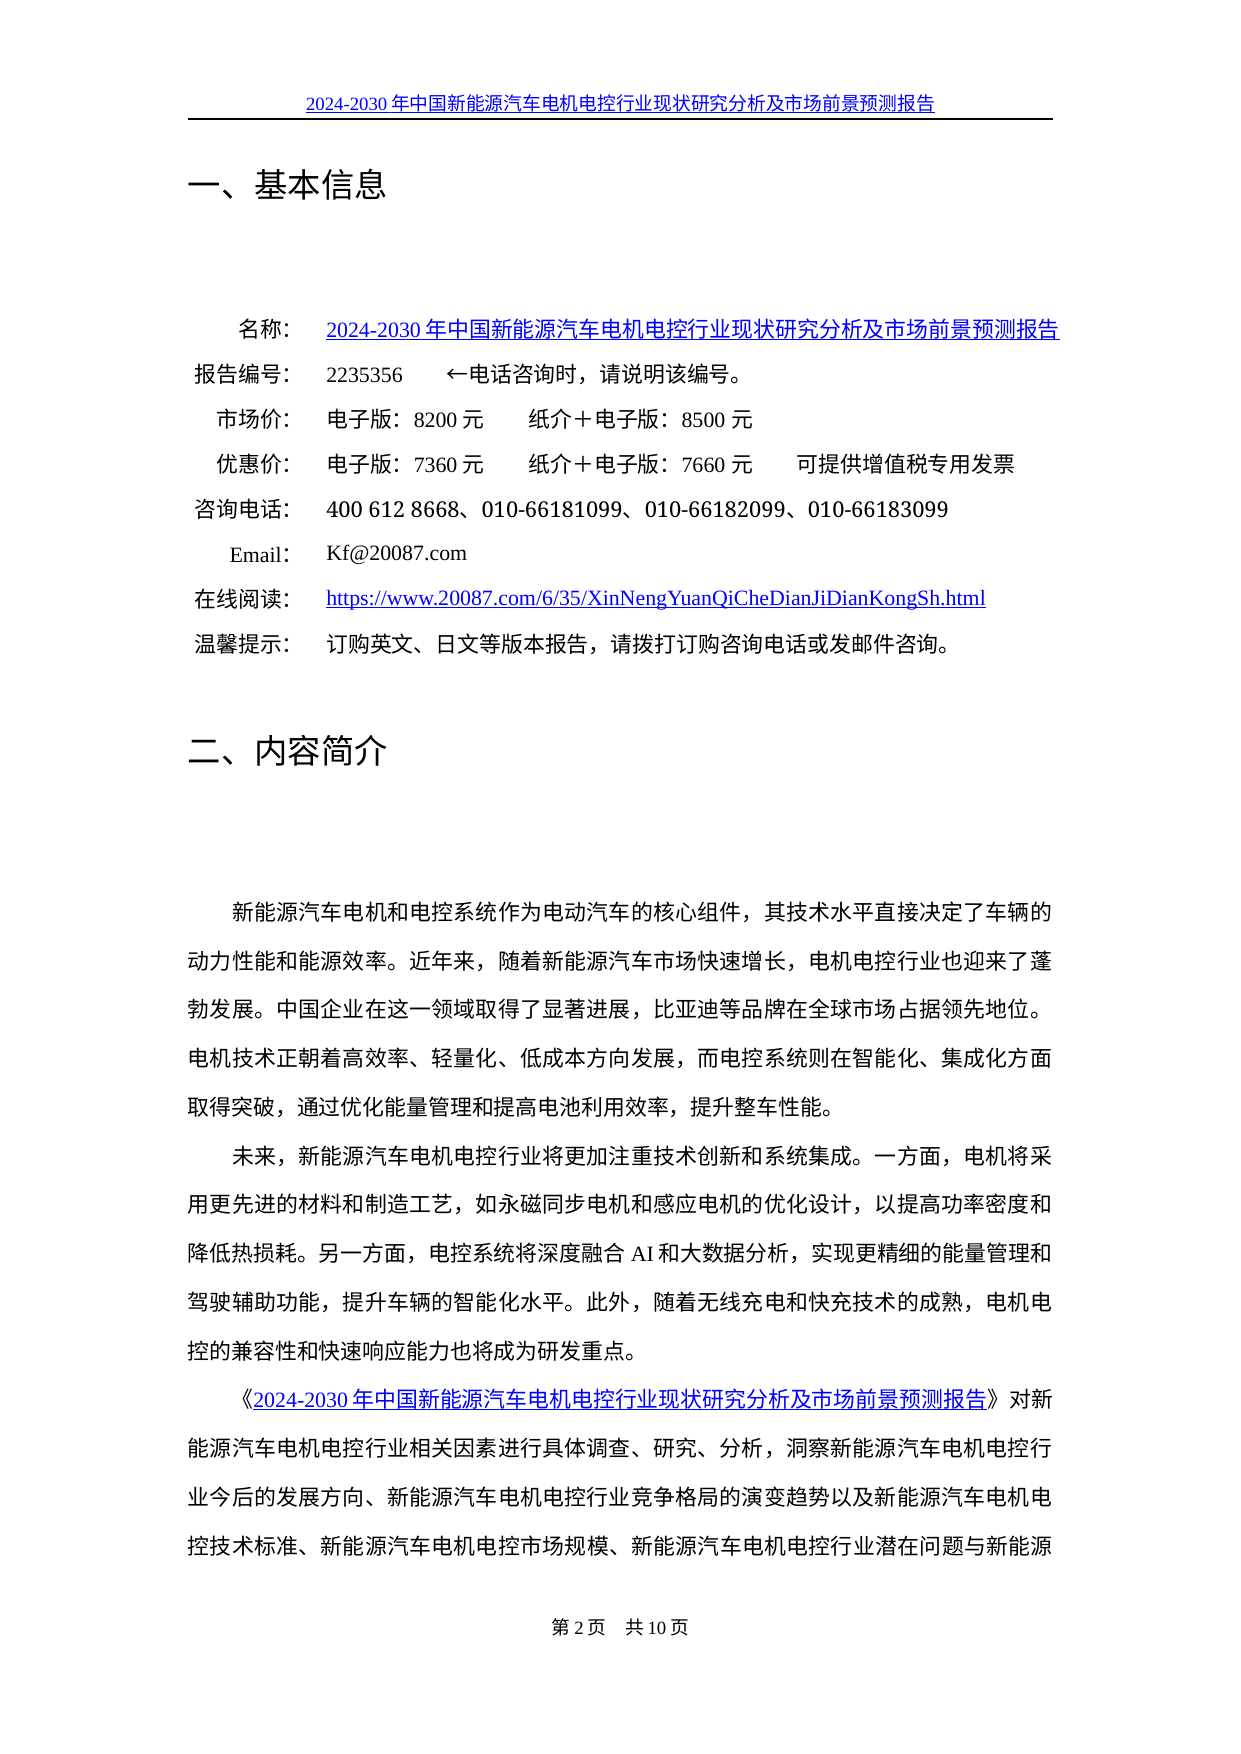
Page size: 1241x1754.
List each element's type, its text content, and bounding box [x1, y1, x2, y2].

table_cell 订购英文、日文等版本报告，请拨打订购咨询电话或发邮件咨询。 [315, 627, 1073, 672]
table_cell 优惠价： [167, 447, 315, 492]
table_cell 温馨提示： [167, 627, 315, 672]
table_cell 在线阅读： [167, 582, 315, 627]
table_cell Kf@20087.com [315, 537, 1073, 582]
table_cell 电子版：7360 元 纸介＋电子版：7660 元 可提供增值税专用发票 [315, 447, 1073, 492]
table_cell [315, 582, 1073, 627]
table_cell 400 612 8668、010-66181099、010-66182099、010-66183099 [315, 492, 1073, 537]
title 二、内容简介 [187, 717, 1053, 782]
table_cell Email： [167, 537, 315, 582]
table_cell 市场价： [167, 402, 315, 447]
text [187, 894, 1053, 1561]
table_cell 咨询电话： [167, 492, 315, 537]
table_cell 电子版：8200 元 纸介＋电子版：8500 元 [315, 402, 1073, 447]
table_cell 报告编号： [167, 357, 315, 402]
title 一、基本信息 [187, 150, 1053, 215]
table_header 名称： [167, 312, 315, 357]
table_header 2024-2030年中国新能源汽车电机电控行业现状研究分析及市场前景预测报告 [315, 312, 1073, 357]
table_cell 2235356 ←电话咨询时，请说明该编号。 [315, 357, 1073, 402]
